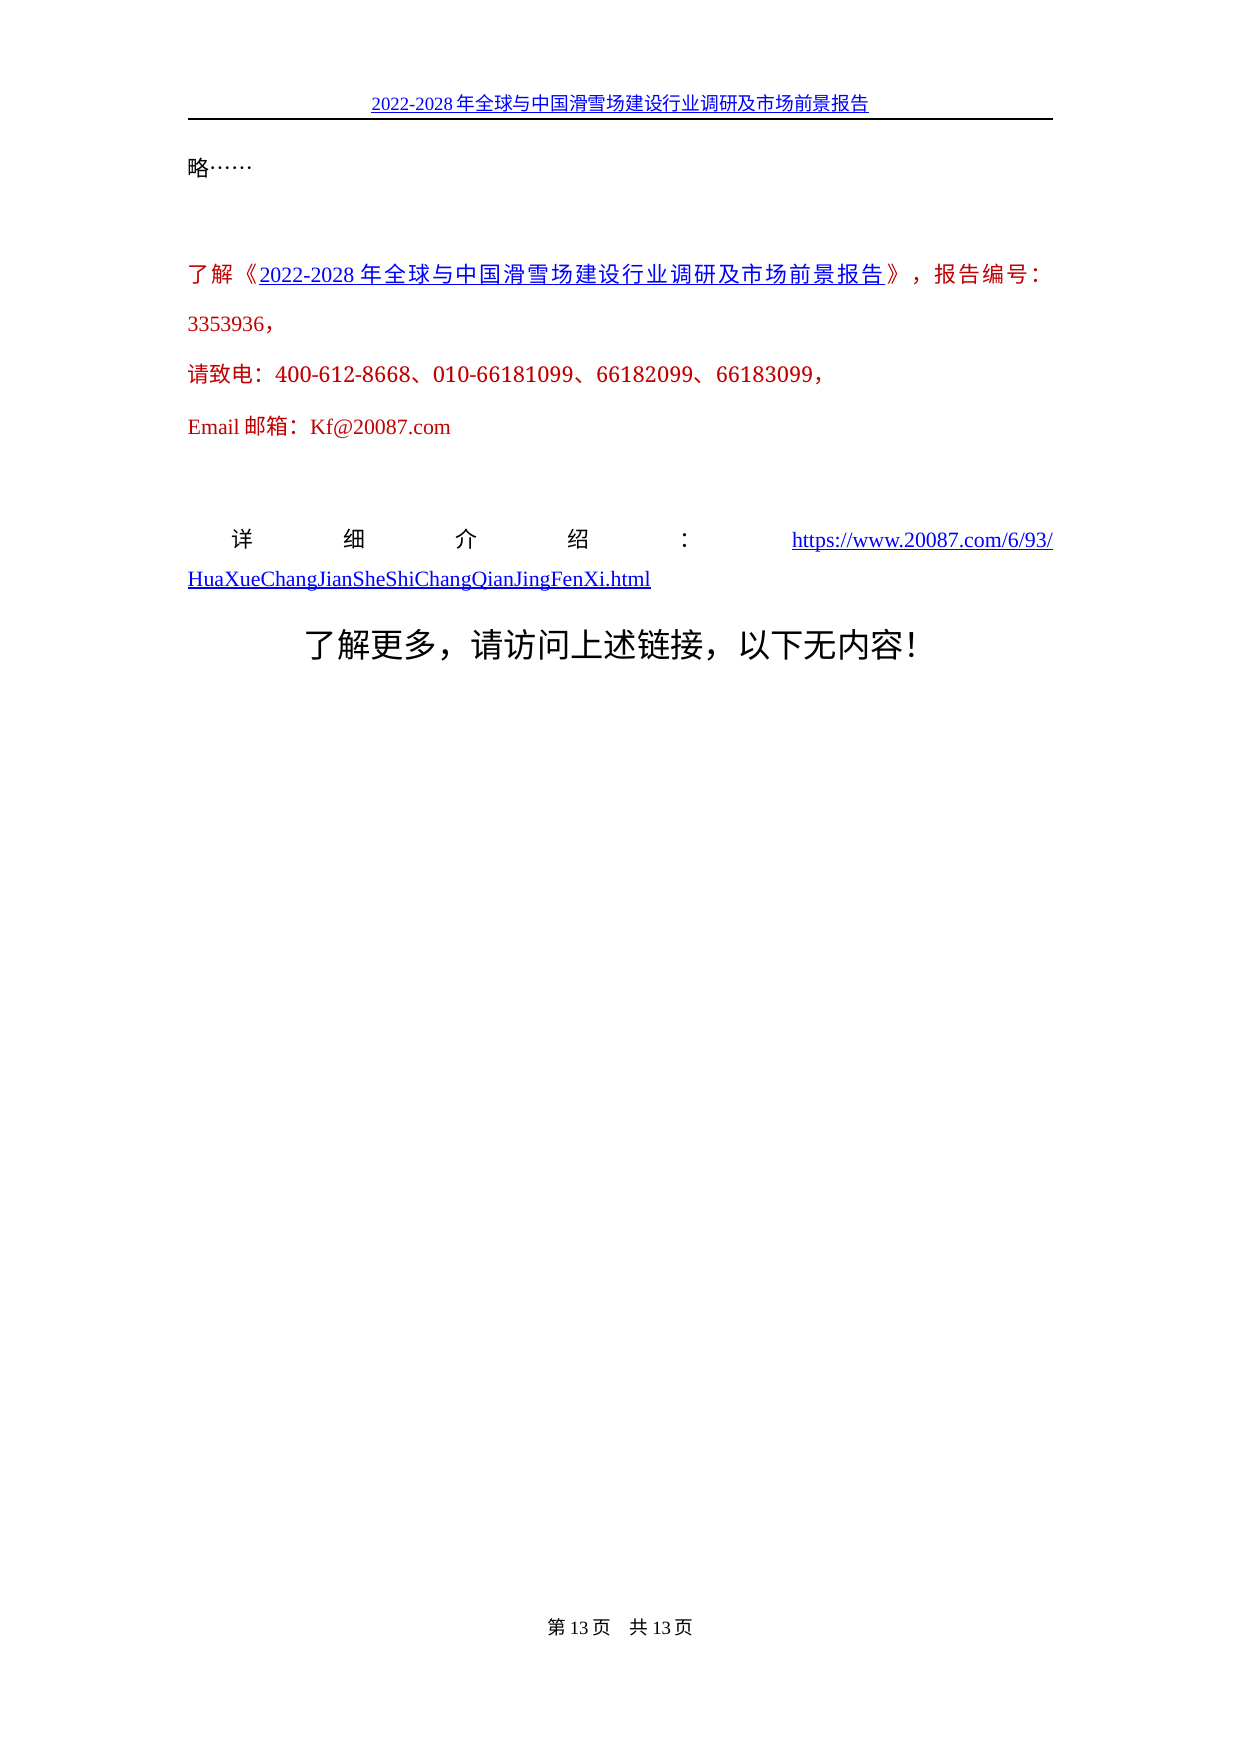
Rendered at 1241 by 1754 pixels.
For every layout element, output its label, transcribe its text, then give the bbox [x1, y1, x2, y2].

text 详细介绍：https://www.20087.com/6/93/HuaXueChangJianSheShiChangQianJingFenXi.html [187, 521, 1053, 594]
text 了解《2022-2028年全球与中国滑雪场建设行业调研及市场前景报告》，报告编号：3353936， [187, 257, 1053, 338]
text 请致电：400-612-8668、010-66181099、66182099、66183099， [187, 357, 1053, 389]
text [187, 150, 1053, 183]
text Email邮箱：Kf@20087.com [187, 408, 1053, 441]
title 了解更多，请访问上述链接，以下无内容！ [187, 610, 1053, 675]
